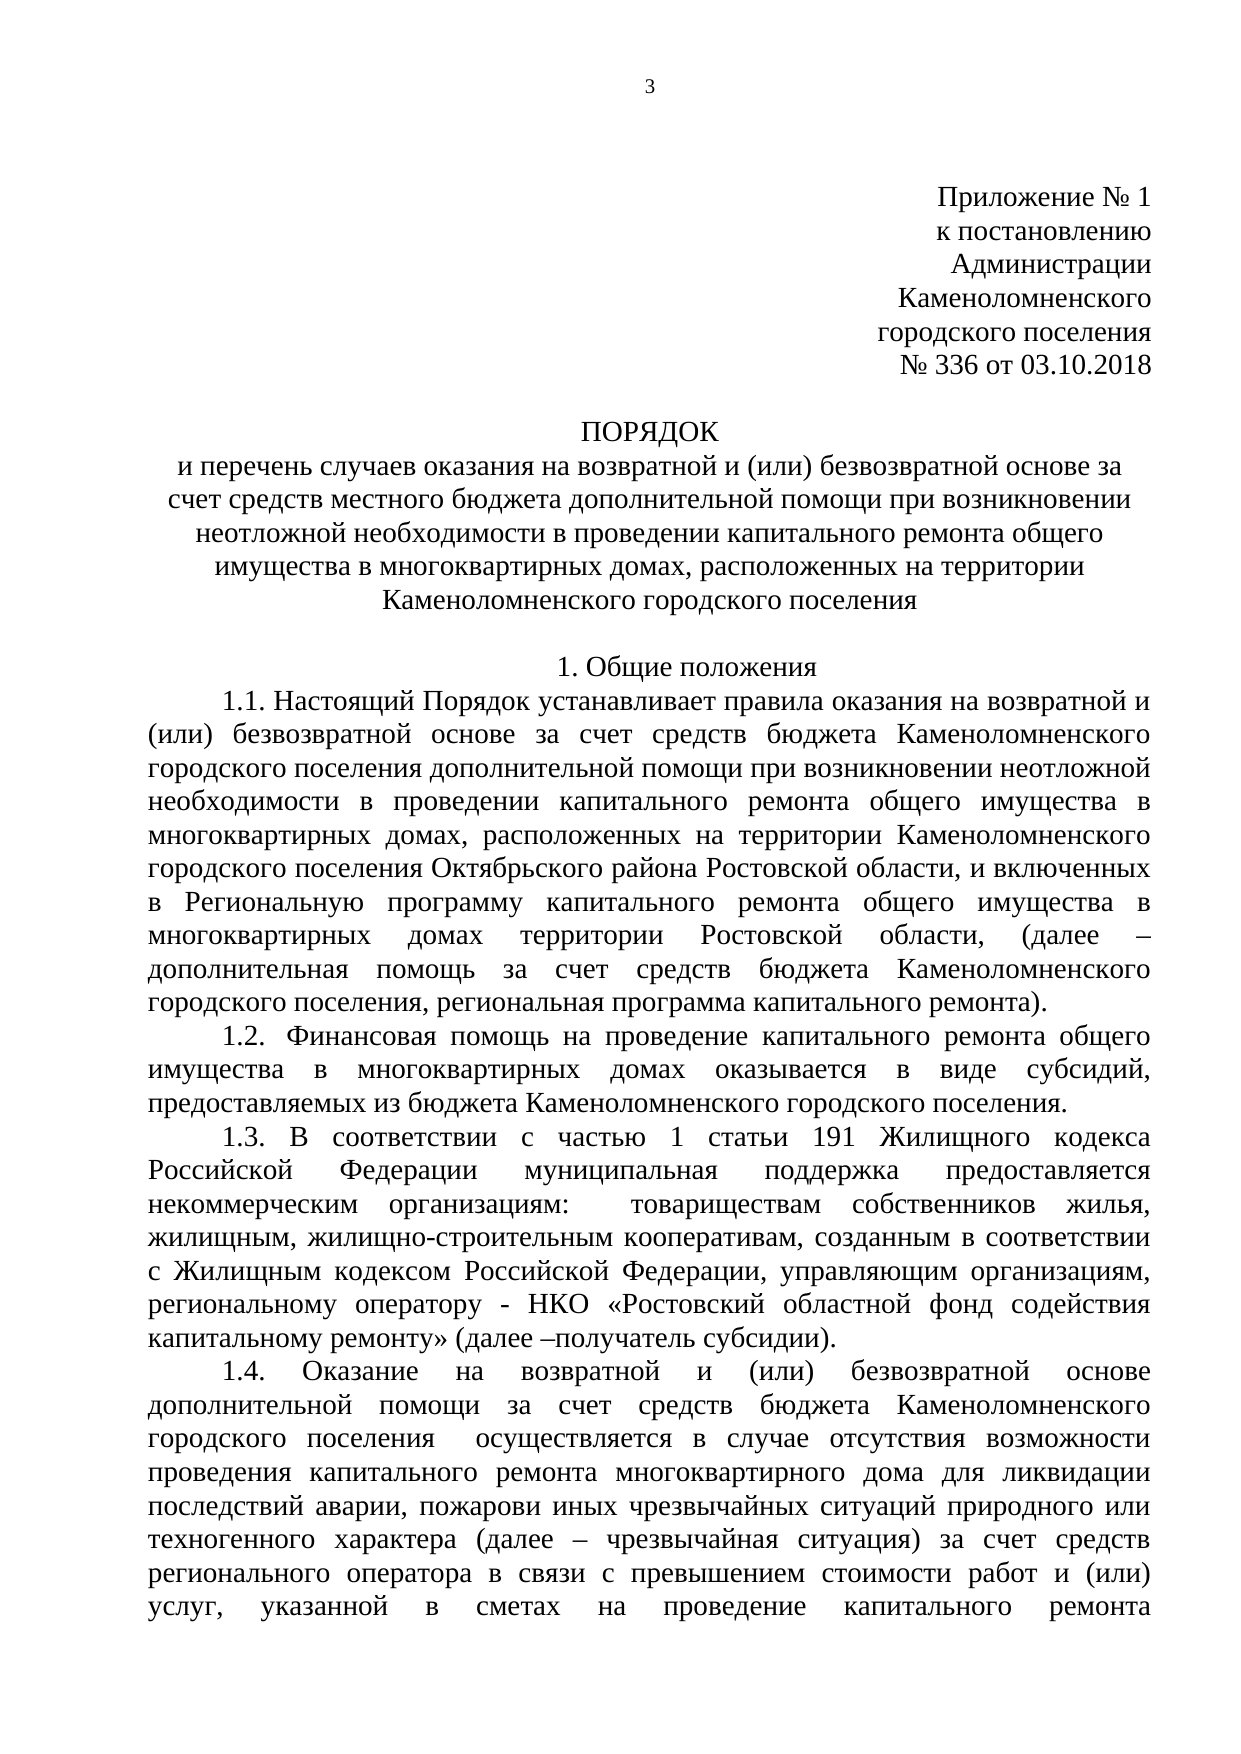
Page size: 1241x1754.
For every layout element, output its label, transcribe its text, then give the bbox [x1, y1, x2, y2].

text 1.1. Настоящий Порядок устанавливает правила оказания на возвратной и (или) безвозвратной основе за счет средств бюджета Каменоломненского городского поселения дополнительной помощи при возникновении неотложной необходимости в проведении капитального ремонта общего имущества в многоквартирных домах, расположенных на территории Каменоломненского городского поселения Октябрьского района Ростовской области, и включенных в Региональную программу капитального ремонта общего имущества в многоквартирных домах территории Ростовской области, (далее – дополнительная помощь за счет средств бюджета Каменоломненского городского поселения, региональная программа капитального ремонта). [148, 683, 1152, 1018]
text ПОРЯДОК [148, 414, 1152, 448]
text городского поселения [148, 314, 1152, 347]
text № 336 от 03.10.2018 [148, 347, 1152, 381]
text к постановлению [148, 213, 1152, 247]
text Каменоломненского [148, 280, 1152, 314]
text и перечень случаев оказания на возвратной и (или) безвозвратной основе за счет средств местного бюджета дополнительной помощи при возникновении неотложной необходимости в проведении капитального ремонта общего имущества в многоквартирных домах, расположенных на территории Каменоломненского городского поселения [148, 448, 1152, 616]
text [148, 1353, 1152, 1622]
text Администрации [148, 247, 1152, 280]
text 1.3. В соответствии с частью 1 статьи 191 Жилищного кодекса Российской Федерации муниципальная поддержка предоставляется некоммерческим организациям: товариществам собственников жилья, жилищным, жилищно-строительным кооперативам, созданным в соответствии с Жилищным кодексом Российской Федерации, управляющим организациям, региональному оператору - НКО «Ростовский областной фонд содействия капитальному ремонту» (далее –получатель субсидии). [148, 1119, 1152, 1353]
text Приложение № 1 [148, 179, 1152, 213]
text 1. Общие положения [148, 649, 1152, 683]
text 1.2. Финансовая помощь на проведение капитального ремонта общего имущества в многоквартирных домах оказывается в виде субсидий, предоставляемых из бюджета Каменоломненского городского поселения. [148, 1018, 1152, 1119]
